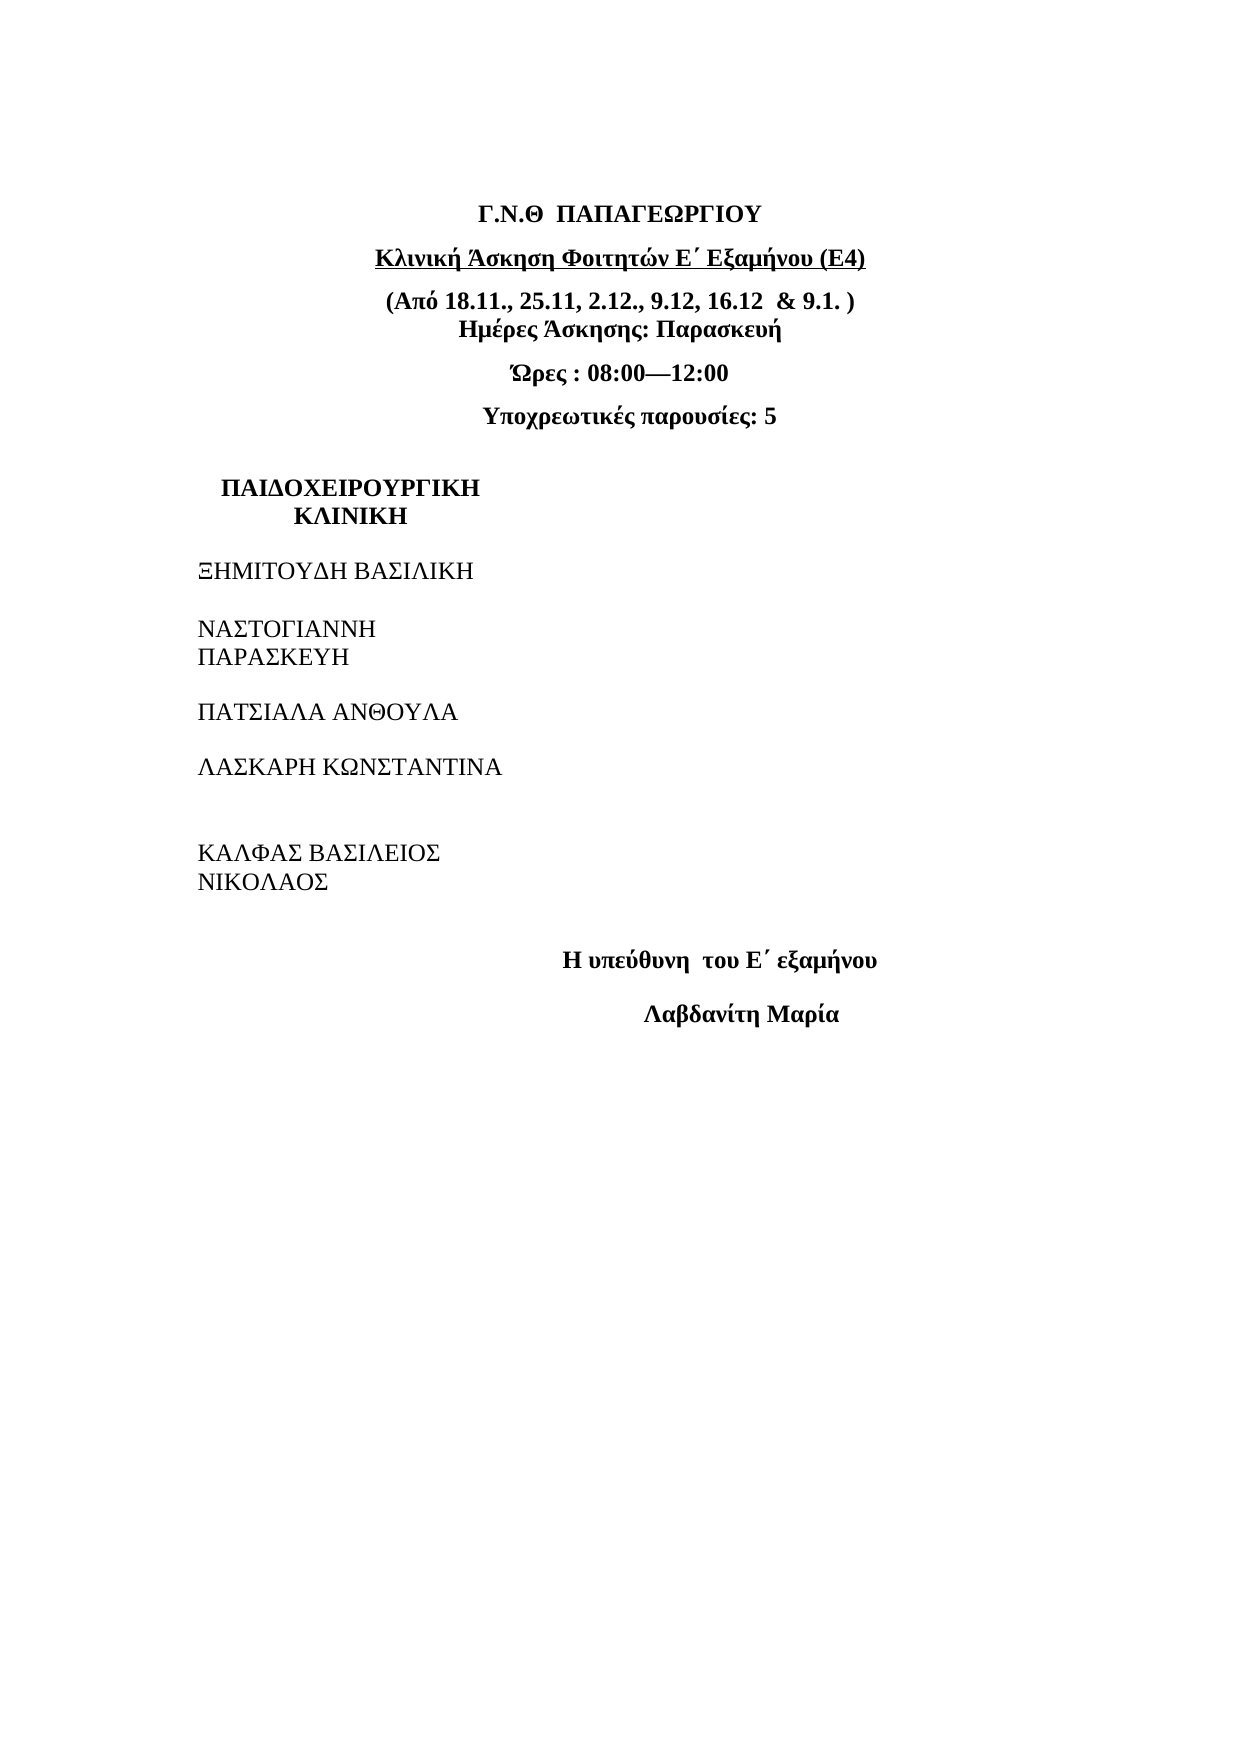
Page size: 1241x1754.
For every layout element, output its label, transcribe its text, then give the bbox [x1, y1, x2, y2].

table_cell ΝΑΣΤΟΓΙΑΝΝΗ ΠΑΡΑΣΚΕΥΗ [186, 585, 515, 671]
text Ώρες : 08:00—12:00 [187, 358, 1053, 386]
text Γ.Ν.Θ ΠΑΠΑΓΕΩΡΓΙΟΥ [187, 199, 1053, 228]
table_cell ΛΑΣΚΑΡΗ ΚΩΝΣΤΑΝΤΙΝΑ [186, 726, 515, 781]
table_cell ΠΑΤΣΙΑΛΑ ΑΝΘΟΥΛΑ [186, 671, 515, 726]
text Η υπεύθυνη του Ε΄ εξαμήνου [487, 945, 1053, 974]
table_header ΠΑΙΔΟΧΕΙΡΟΥΡΓΙΚΗ ΚΛΙΝΙΚΗ [186, 444, 515, 530]
text Λαβδανίτη Μαρία [187, 999, 1053, 1028]
table_cell ΚΑΛΦΑΣ ΒΑΣΙΛΕΙΟΣ ΝΙΚΟΛΑΟΣ [186, 781, 515, 896]
text (Από 18.11., 25.11, 2.12., 9.12, 16.12 & 9.1. ) [187, 286, 1053, 314]
text Υποχρεωτικές παρουσίες: 5 [187, 401, 1053, 429]
text Ημέρες Άσκησης: Παρασκευή [187, 314, 1053, 343]
text Κλινική Άσκηση Φοιτητών Ε΄ Εξαμήνου (Ε4) [187, 243, 1053, 271]
table_cell ΞΗΜΙΤΟΥΔΗ ΒΑΣΙΛΙΚΗ [186, 530, 515, 585]
